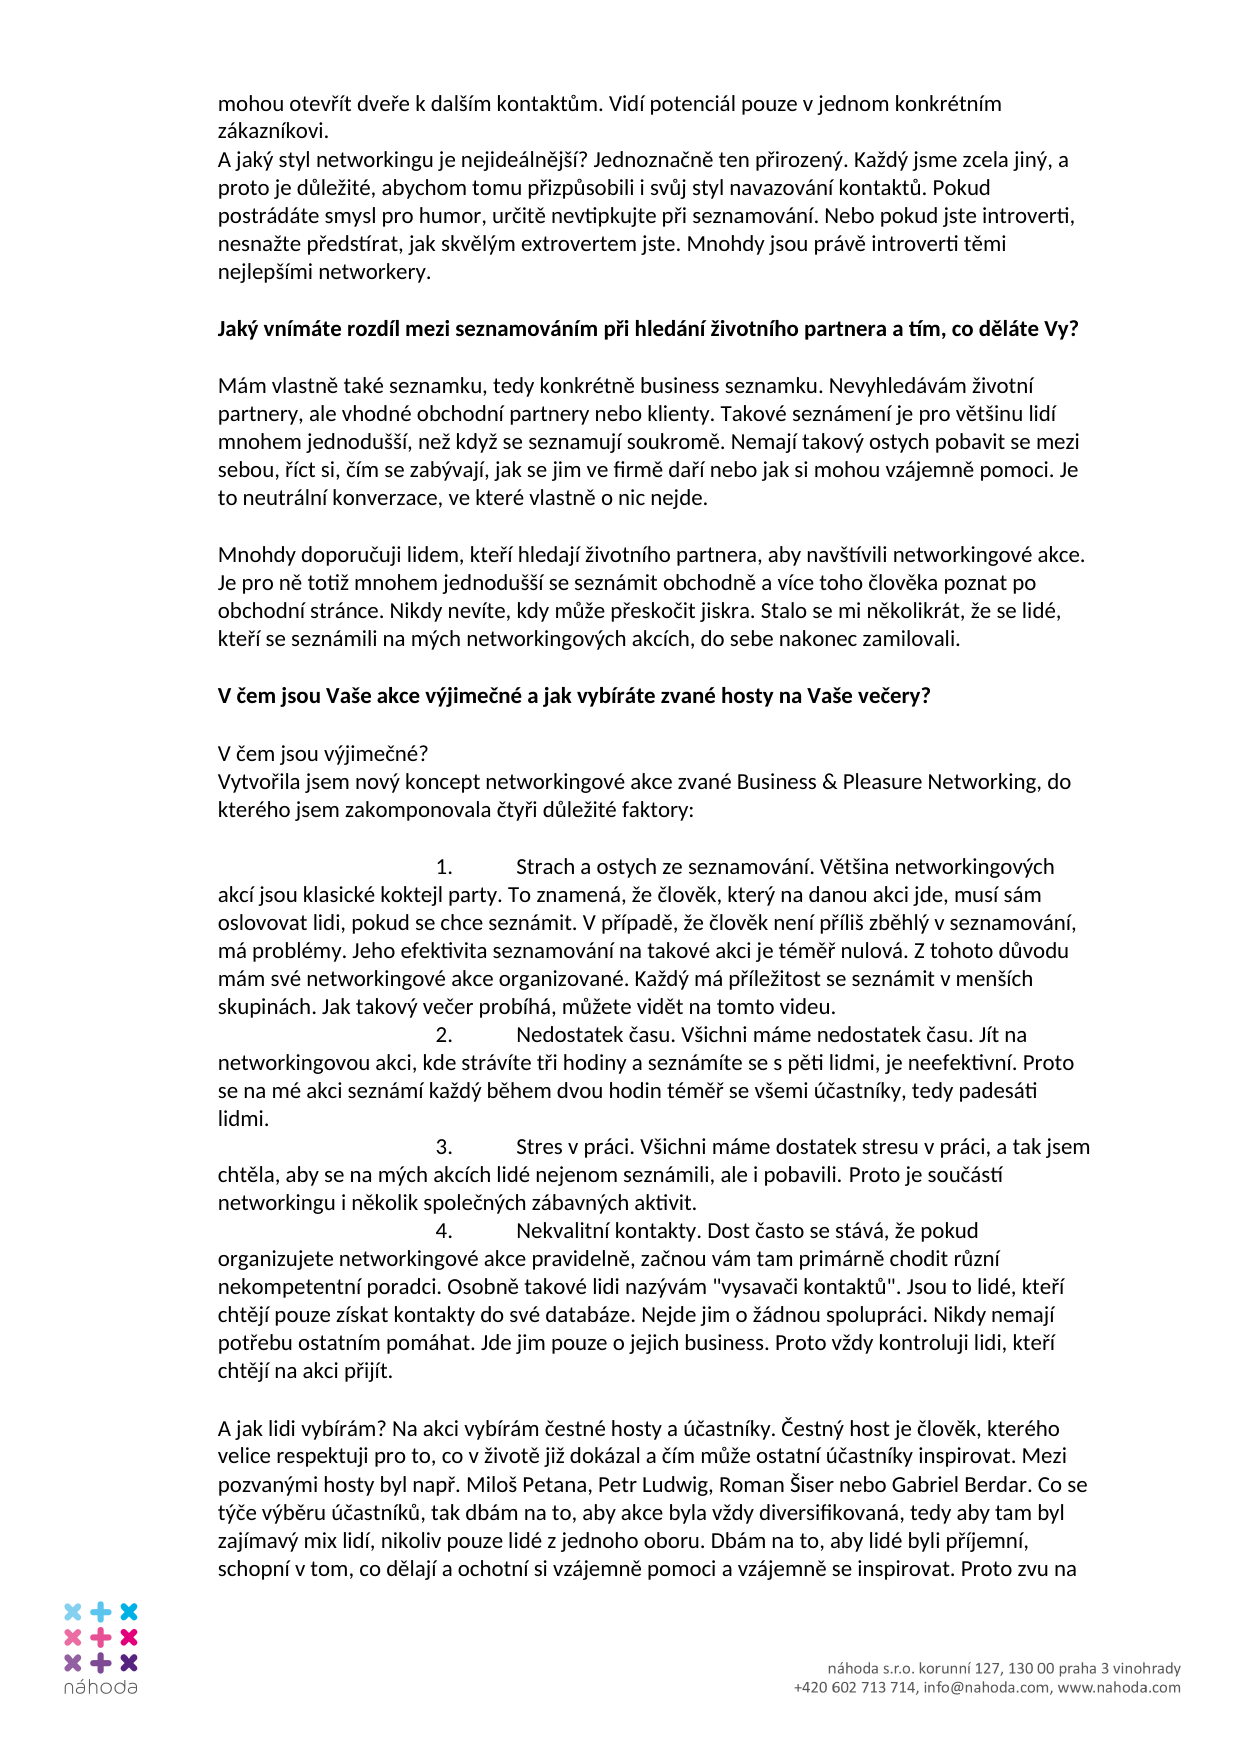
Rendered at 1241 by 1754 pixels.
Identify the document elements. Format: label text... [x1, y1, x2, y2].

list Nedostatek času. Všichni máme nedostatek času. Jít na networkingovou akci, kde strávíte tři hodiny a seznámíte se s pěti lidmi, je neefektivní. Proto se na mé akci seznámí každý během dvou hodin téměř se všemi účastníky, tedy padesáti lidmi. [218, 1020, 1093, 1132]
text Mám vlastně také seznamku, tedy konkrétně business seznamku. Nevyhledávám životní partnery, ale vhodné obchodní partnery nebo klienty. Takové seznámení je pro většinu lidí mnohem jednodušší, než když se seznamují soukromě. Nemají takový ostych pobavit se mezi sebou, říct si, čím se zabývají, jak se jim ve firmě daří nebo jak si mohou vzájemně pomoci. Je to neutrální konverzace, ve které vlastně o nic nejde. [218, 371, 1093, 511]
list Strach a ostych ze seznamování. Většina networkingových akcí jsou klasické koktejl party. To znamená, že člověk, který na danou akci jde, musí sám oslovovat lidi, pokud se chce seznámit. V případě, že člověk není příliš zběhlý v seznamování, má problémy. Jeho efektivita seznamování na takové akci je téměř nulová. Z tohoto důvodu mám své networkingové akce organizované. Každý má příležitost se seznámit v menších skupinách. Jak takový večer probíhá, můžete vidět na tomto videu. [218, 852, 1093, 1020]
text Jaký vnímáte rozdíl mezi seznamováním při hledání životního partnera a tím, co děláte Vy? [218, 314, 1093, 342]
list Nekvalitní kontakty. Dost často se stává, že pokud organizujete networkingové akce pravidelně, začnou vám tam primárně chodit různí nekompetentní poradci. Osobně takové lidi nazývám "vysavači kontaktů". Jsou to lidé, kteří chtějí pouze získat kontakty do své databáze. Nejde jim o žádnou spolupráci. Nikdy nemají potřebu ostatním pomáhat. Jde jim pouze o jejich business. Proto vždy kontroluji lidi, kteří chtějí na akci přijít. [218, 1216, 1093, 1384]
list Stres v práci. Všichni máme dostatek stresu v práci, a tak jsem chtěla, aby se na mých akcích lidé nejenom seznámili, ale i pobavili. Proto je součástí networkingu i několik společných zábavných aktivit. [218, 1132, 1093, 1216]
text Mnohdy doporučuji lidem, kteří hledají životního partnera, aby navštívili networkingové akce. Je pro ně totiž mnohem jednodušší se seznámit obchodně a více toho člověka poznat po obchodní stránce. Nikdy nevíte, kdy může přeskočit jiskra. Stalo se mi několikrát, že se lidé, kteří se seznámili na mých networkingových akcích, do sebe nakonec zamilovali. [218, 540, 1093, 652]
picture [3, 1559, 1241, 1754]
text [218, 89, 1093, 285]
text V čem jsou výjimečné? Vytvořila jsem nový koncept networkingové akce zvané Business & Pleasure Networking, do kterého jsem zakomponovala čtyři důležité faktory: [218, 739, 1093, 823]
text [218, 1414, 1093, 1582]
text V čem jsou Vaše akce výjimečné a jak vybíráte zvané hosty na Vaše večery? [218, 682, 1093, 710]
